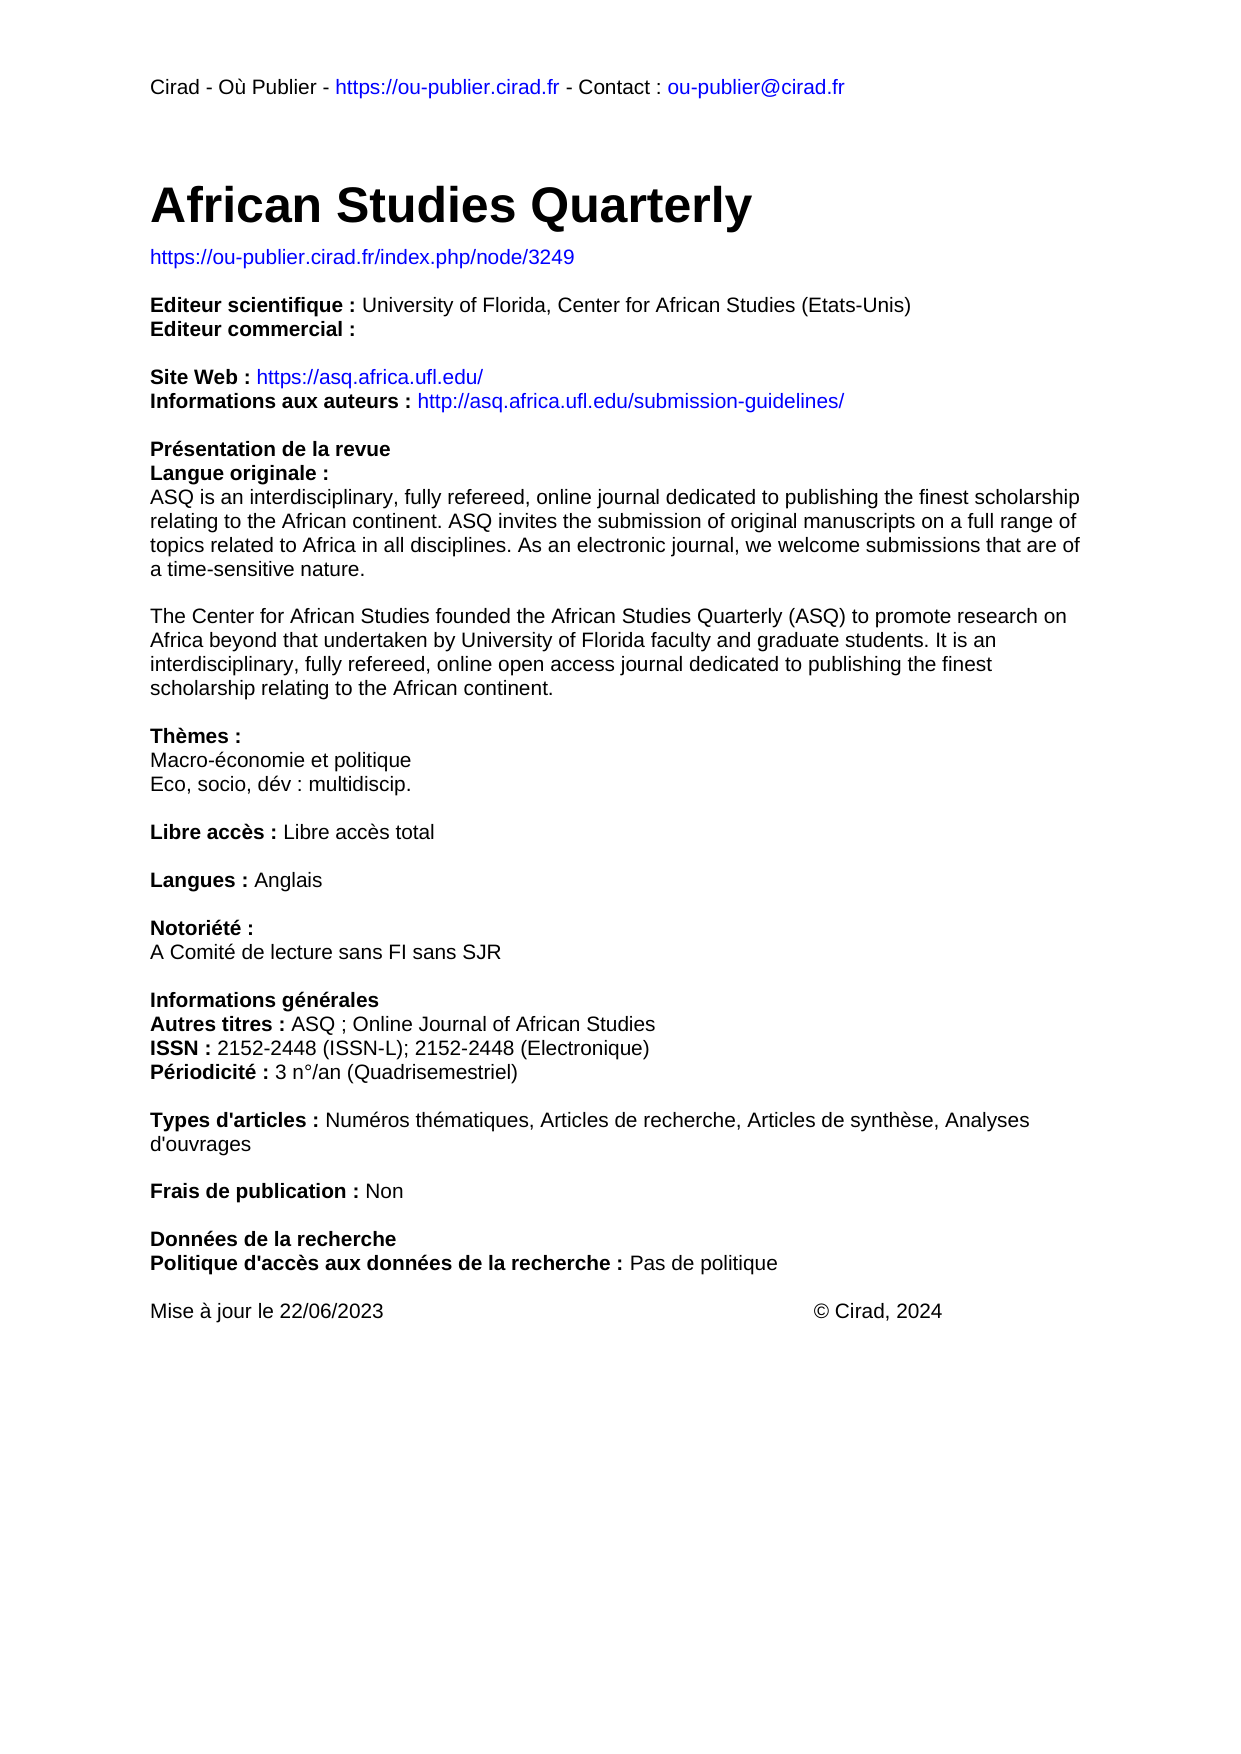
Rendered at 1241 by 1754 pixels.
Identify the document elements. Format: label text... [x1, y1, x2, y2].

text https://ou-publier.cirad.fr/index.php/node/3249 [150, 245, 1090, 269]
text ASQ is an interdisciplinary, fully refereed, online journal dedicated to publishing the finest scholarship relating to the African continent. ASQ invites the submission of original manuscripts on a full range of topics related to Africa in all disciplines. As an electronic journal, we welcome submissions that are of a time-sensitive nature. [150, 484, 1090, 580]
text Types d'articles : Numéros thématiques, Articles de recherche, Articles de synthèse, Analyses d'ouvragesFrais de publication : NonDonnées de la recherchePolitique d'accès aux données de la recherche : Pas de politiqueMise à jour le 22/06/2023 © Cirad, 2024 [150, 1083, 1090, 1323]
subtitle African Studies Quarterly [150, 175, 1090, 232]
text Editeur scientifique : University of Florida, Center for African Studies (Etats-Unis)Editeur commercial : Site Web : https://asq.africa.ufl.edu/Informations aux auteurs : http://asq.africa.ufl.edu/submission-guidelines/Présentation de la revueLangue originale : [150, 269, 1090, 484]
text The Center for African Studies founded the African Studies Quarterly (ASQ) to promote research on Africa beyond that undertaken by University of Florida faculty and graduate students. It is an interdisciplinary, fully refereed, online open access journal dedicated to publishing the finest scholarship relating to the African continent. [150, 604, 1090, 700]
text Thèmes : Macro-économie et politiqueEco, socio, dév : multidiscip.Libre accès : Libre accès totalLangues : AnglaisNotoriété : A Comité de lecture sans FI sans SJRInformations généralesAutres titres : ASQ ; Online Journal of African StudiesISSN : 2152-2448 (ISSN-L); 2152-2448 (Electronique)Périodicité : 3 n°/an (Quadrisemestriel) [150, 724, 1090, 1083]
